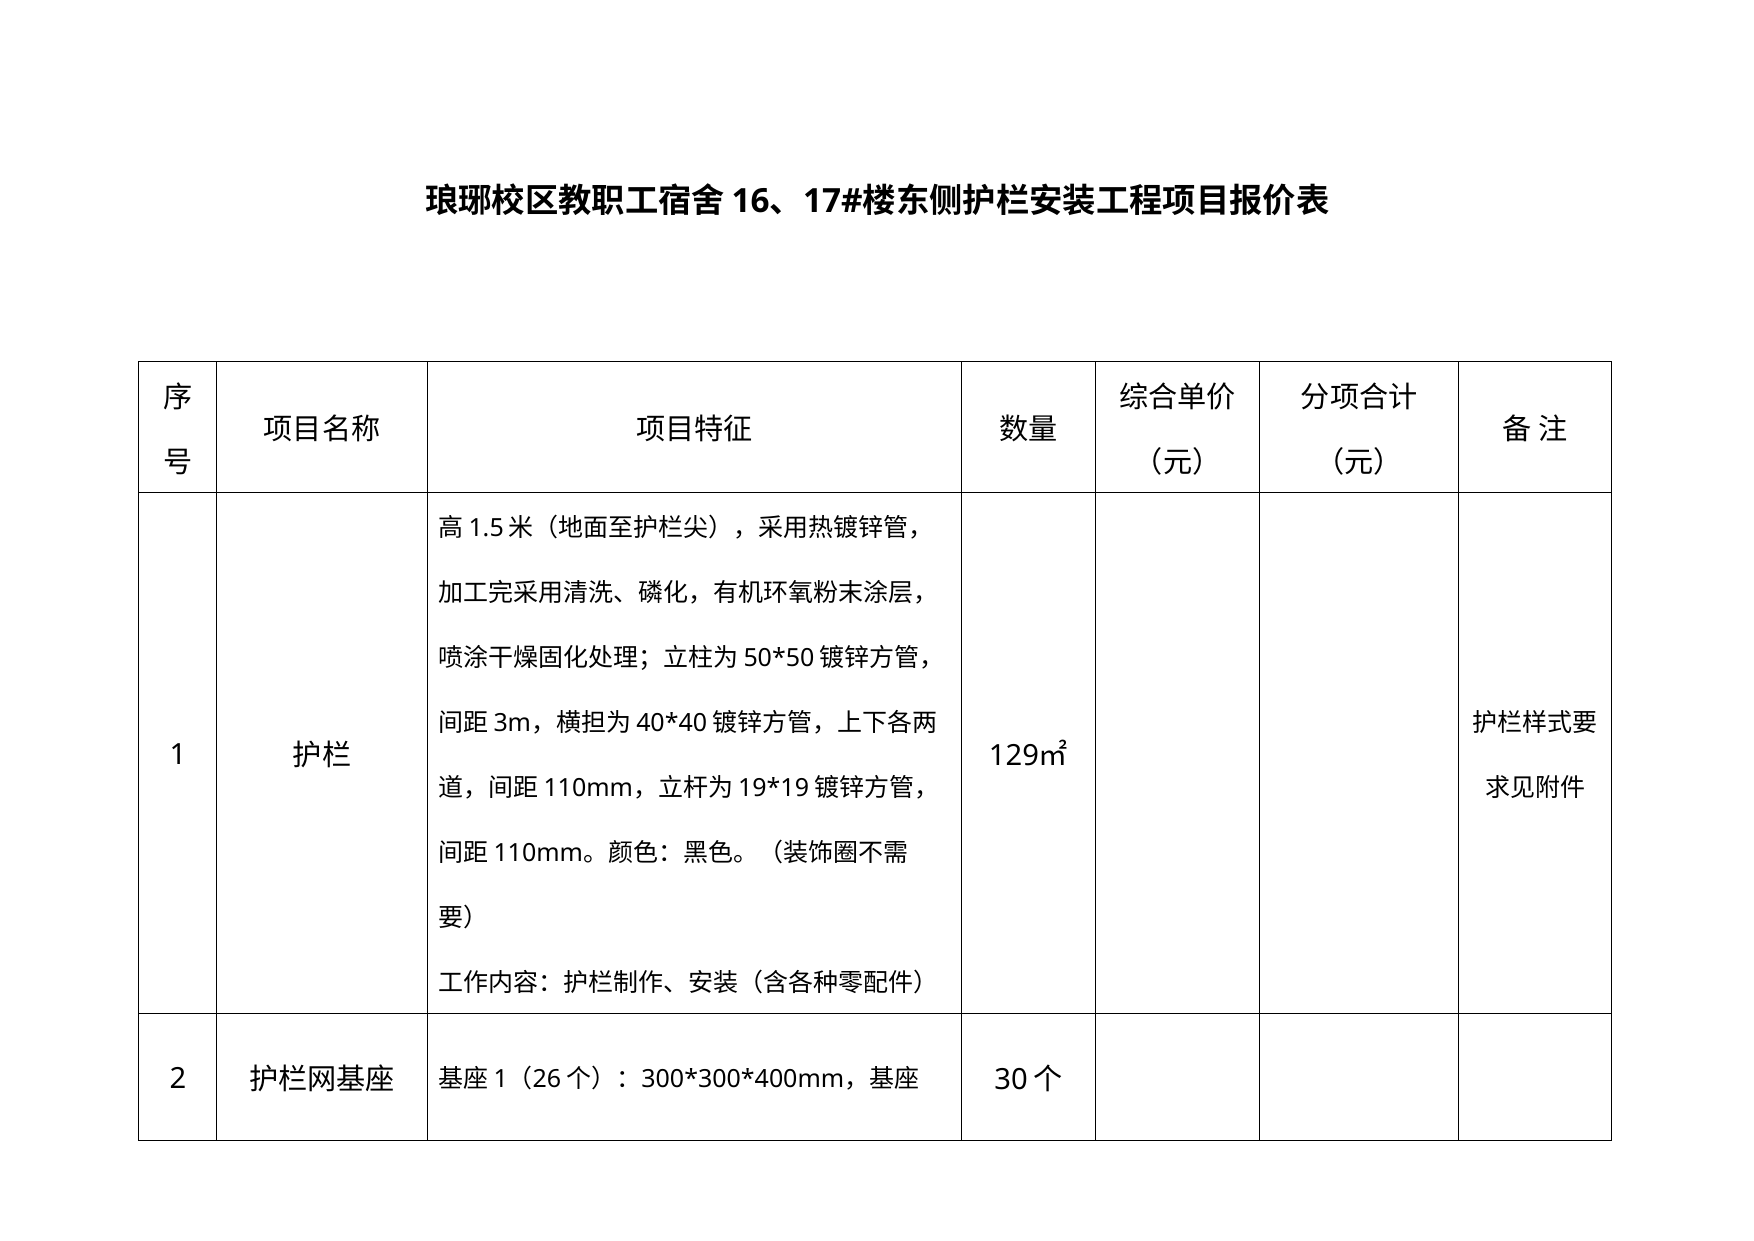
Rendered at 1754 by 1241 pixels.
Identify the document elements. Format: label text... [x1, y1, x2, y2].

table_header 数量 [962, 362, 1095, 492]
table_cell 高1.5米（地面至护栏尖），采用热镀锌管，加工完采用清洗、磷化，有机环氧粉末涂层，喷涂干燥固化处理；立柱为50*50镀锌方管，间距3m，横担为40*40镀锌方管，上下各两道，间距110mm，立杆为19*19镀锌方管，间距110mm。颜色：黑色。（装饰圈不需要） 工作内容：护栏制作、安装（含各种零配件） [428, 493, 961, 1013]
table_cell 30个 [962, 1014, 1095, 1140]
text 琅琊校区教职工宿舍16、17#楼东侧护栏安装工程项目报价表 [150, 166, 1604, 231]
table_cell [1459, 1014, 1611, 1140]
table_cell 护栏 [217, 493, 427, 1013]
table_cell [1096, 1014, 1259, 1140]
table_cell 1 [139, 493, 216, 1013]
table_cell [1260, 493, 1458, 1013]
table_header 分项合计 （元） [1260, 362, 1458, 492]
table_cell 护栏网基座 [217, 1014, 427, 1140]
table_cell 护栏样式要求见附件 [1459, 493, 1611, 1013]
table_cell [1260, 1014, 1458, 1140]
table_cell 129㎡ [962, 493, 1095, 1013]
table_header 综合单价（元） [1096, 362, 1259, 492]
table_header 项目特征 [428, 362, 961, 492]
table_cell [1096, 493, 1259, 1013]
table_cell 2 [139, 1014, 216, 1140]
table_header 项目名称 [217, 362, 427, 492]
table_header 备 注 [1459, 362, 1611, 492]
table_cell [428, 1014, 961, 1140]
table_header 序号 [139, 362, 216, 492]
